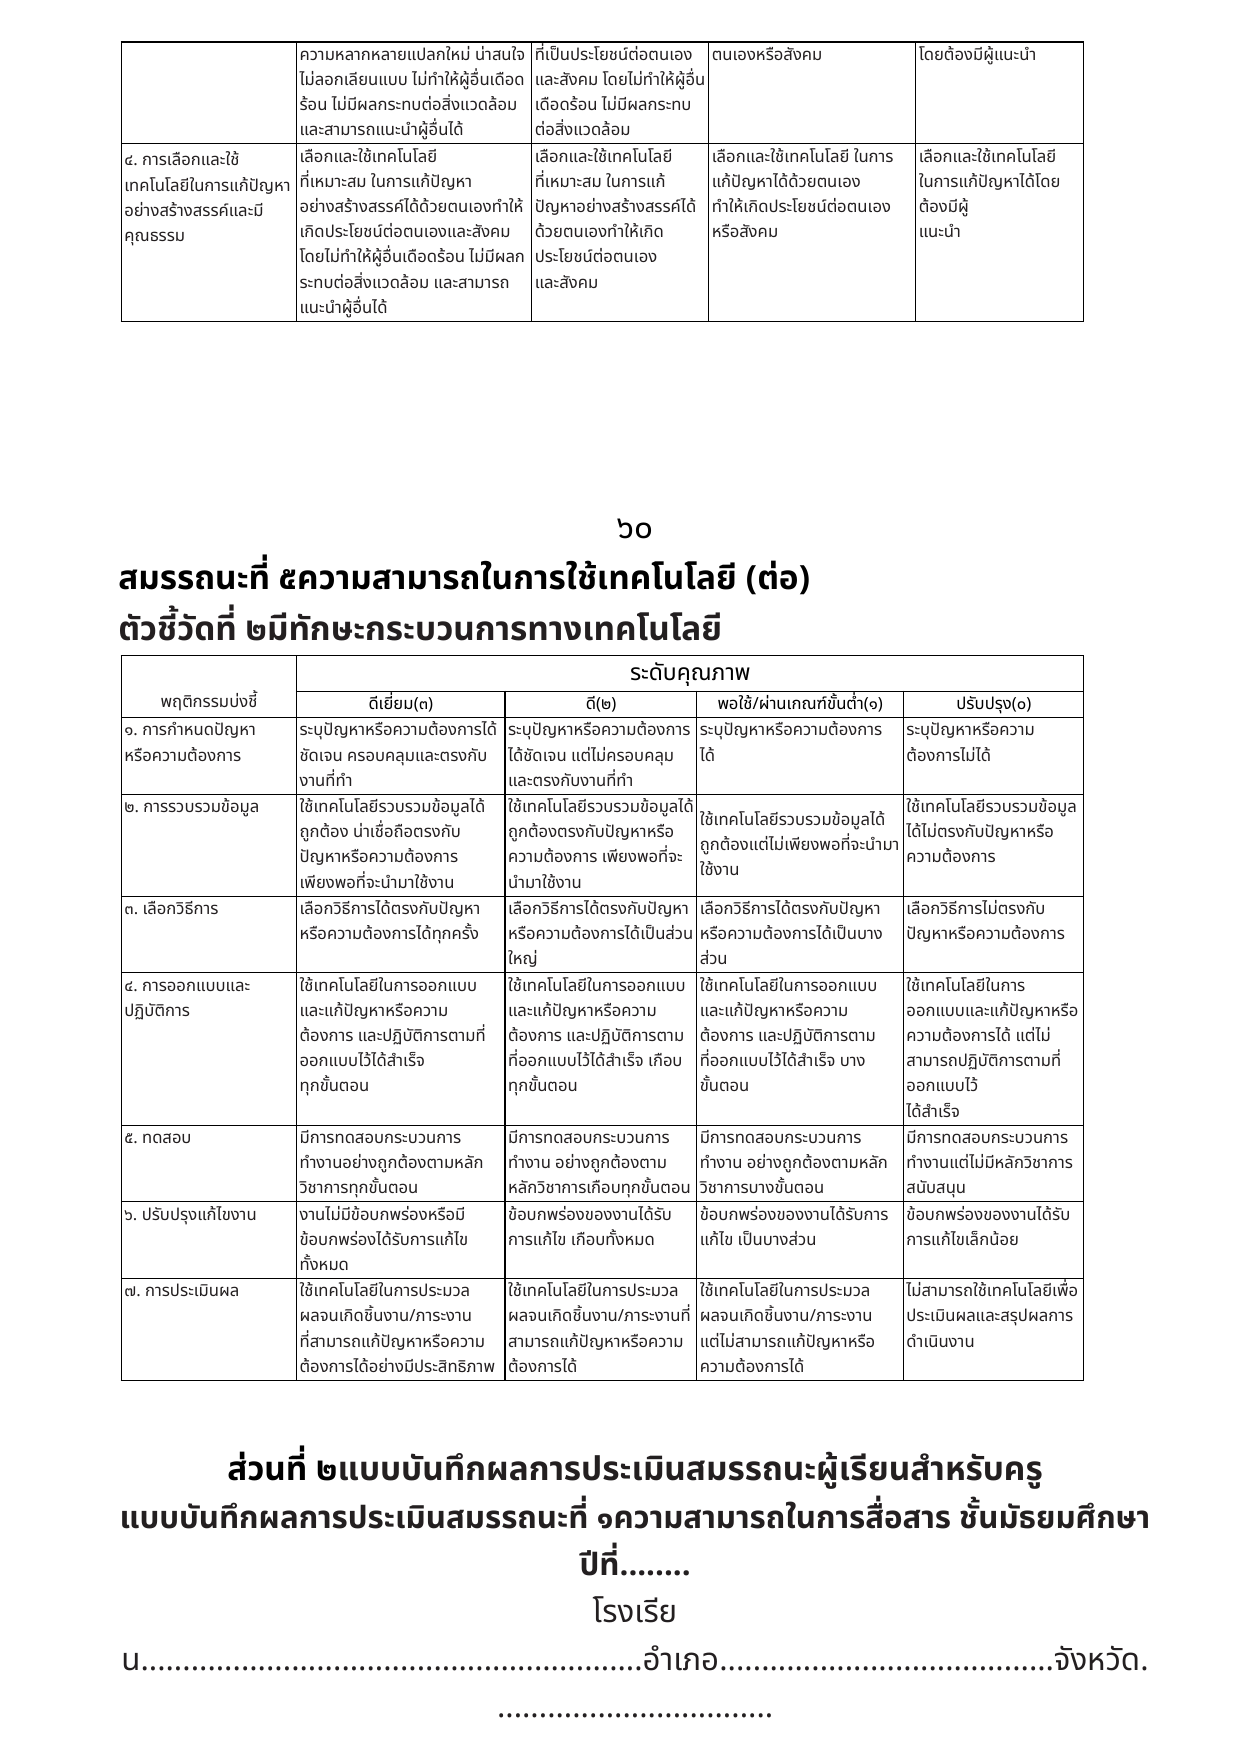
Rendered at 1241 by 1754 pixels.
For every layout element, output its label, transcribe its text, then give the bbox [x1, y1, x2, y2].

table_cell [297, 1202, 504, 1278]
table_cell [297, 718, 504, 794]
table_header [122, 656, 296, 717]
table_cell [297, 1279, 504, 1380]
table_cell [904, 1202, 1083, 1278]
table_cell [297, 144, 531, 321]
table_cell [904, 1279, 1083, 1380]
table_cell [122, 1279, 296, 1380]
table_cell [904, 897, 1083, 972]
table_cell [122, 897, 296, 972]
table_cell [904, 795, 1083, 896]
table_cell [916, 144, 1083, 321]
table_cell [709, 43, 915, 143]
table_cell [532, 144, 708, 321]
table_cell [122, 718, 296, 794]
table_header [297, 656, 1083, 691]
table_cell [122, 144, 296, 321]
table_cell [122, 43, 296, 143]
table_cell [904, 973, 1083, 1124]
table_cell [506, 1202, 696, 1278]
text ส่วนที่ ๒แบบบันทึกผลการประเมินสมรรถนะผู้เรียนสำหรับครู แบบบันทึกผลการประเมินสมรรถนะที่ ๑ความสามารถในการสื่อสาร ชั้นมัธยมศึกษาปีที่........ โรงเรียน............................................................อำเภอ........................................จังหวัด.................................. [118, 1445, 1152, 1727]
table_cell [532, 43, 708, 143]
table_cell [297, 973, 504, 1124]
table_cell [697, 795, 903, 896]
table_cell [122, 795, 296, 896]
text สมรรถนะที่ ๕ความสามารถในการใช้เทคโนโลยี (ต่อ) ตัวชี้วัดที่ ๒มีทักษะกระบวนการทางเทคโนโลยี [118, 554, 1152, 655]
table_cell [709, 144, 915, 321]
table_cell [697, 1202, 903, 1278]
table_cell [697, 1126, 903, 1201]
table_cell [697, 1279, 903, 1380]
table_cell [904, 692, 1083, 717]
text ๖๐ [118, 503, 1152, 554]
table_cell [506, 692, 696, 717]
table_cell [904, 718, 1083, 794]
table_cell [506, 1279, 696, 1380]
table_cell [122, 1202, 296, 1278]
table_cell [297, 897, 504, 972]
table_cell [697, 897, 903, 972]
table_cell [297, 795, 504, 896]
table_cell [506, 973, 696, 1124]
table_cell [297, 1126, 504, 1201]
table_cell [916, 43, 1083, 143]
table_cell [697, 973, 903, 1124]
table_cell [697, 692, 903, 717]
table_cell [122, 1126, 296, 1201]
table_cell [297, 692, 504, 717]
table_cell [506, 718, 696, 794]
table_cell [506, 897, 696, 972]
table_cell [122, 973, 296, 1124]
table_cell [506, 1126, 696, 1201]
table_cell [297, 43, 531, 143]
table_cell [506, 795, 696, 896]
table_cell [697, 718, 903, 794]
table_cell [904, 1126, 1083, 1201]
